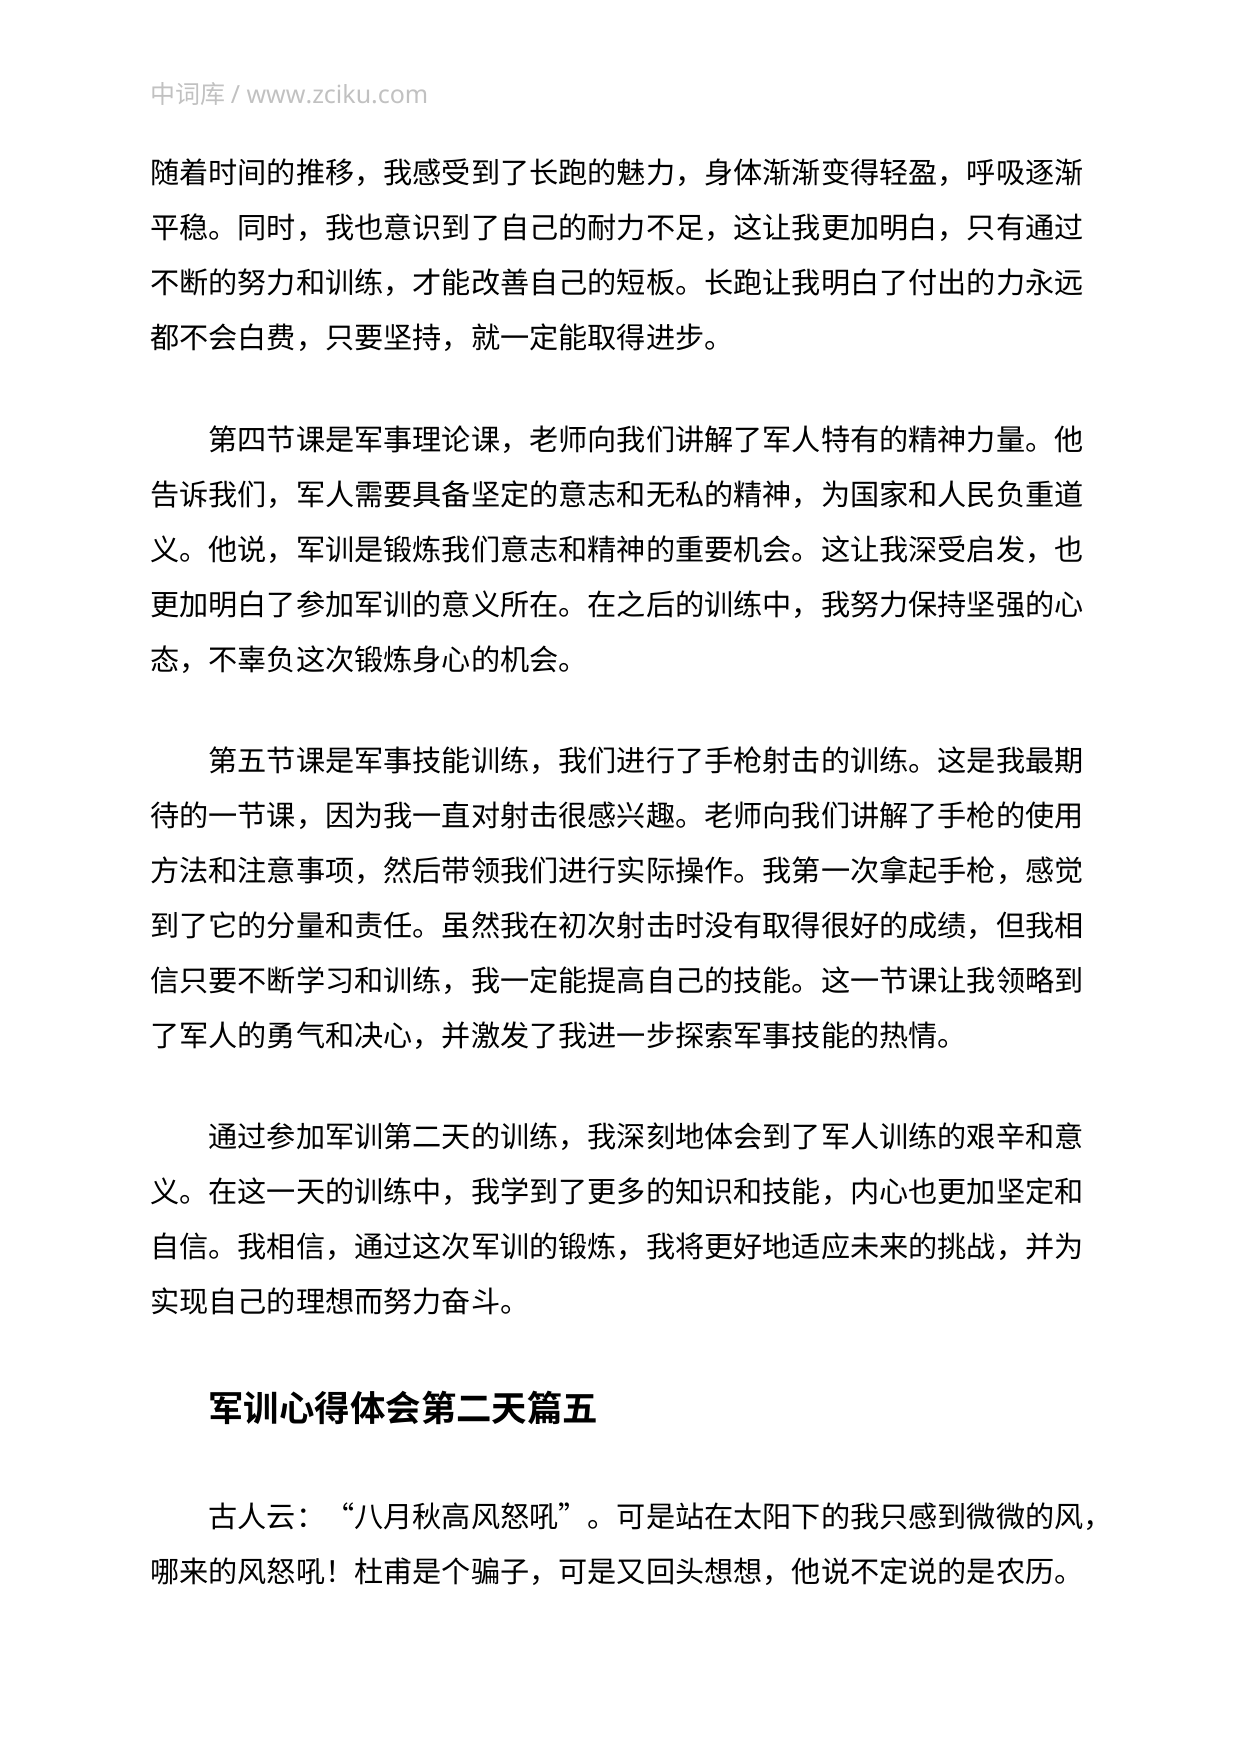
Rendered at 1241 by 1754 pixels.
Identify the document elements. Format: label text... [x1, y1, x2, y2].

text 通过参加军训第二天的训练，我深刻地体会到了军人训练的艰辛和意义。在这一天的训练中，我学到了更多的知识和技能，内心也更加坚定和自信。我相信，通过这次军训的锻炼，我将更好地适应未来的挑战，并为实现自己的理想而努力奋斗。 [150, 1114, 1090, 1321]
text 第五节课是军事技能训练，我们进行了手枪射击的训练。这是我最期待的一节课，因为我一直对射击很感兴趣。老师向我们讲解了手枪的使用方法和注意事项，然后带领我们进行实际操作。我第一次拿起手枪，感觉到了它的分量和责任。虽然我在初次射击时没有取得很好的成绩，但我相信只要不断学习和训练，我一定能提高自己的技能。这一节课让我领略到了军人的勇气和决心，并激发了我进一步探索军事技能的热情。 [150, 738, 1090, 1054]
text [150, 150, 1090, 357]
text 军训心得体会第二天篇五 [150, 1381, 1090, 1432]
text 第四节课是军事理论课，老师向我们讲解了军人特有的精神力量。他告诉我们，军人需要具备坚定的意志和无私的精神，为国家和人民负重道义。他说，军训是锻炼我们意志和精神的重要机会。这让我深受启发，也更加明白了参加军训的意义所在。在之后的训练中，我努力保持坚强的心态，不辜负这次锻炼身心的机会。 [150, 416, 1090, 678]
text 古人云：“八月秋高风怒吼”。可是站在太阳下的我只感到微微的风，哪来的风怒吼！杜甫是个骗子，可是又回头想想，他说不定说的是农历。 [150, 1494, 1090, 1591]
